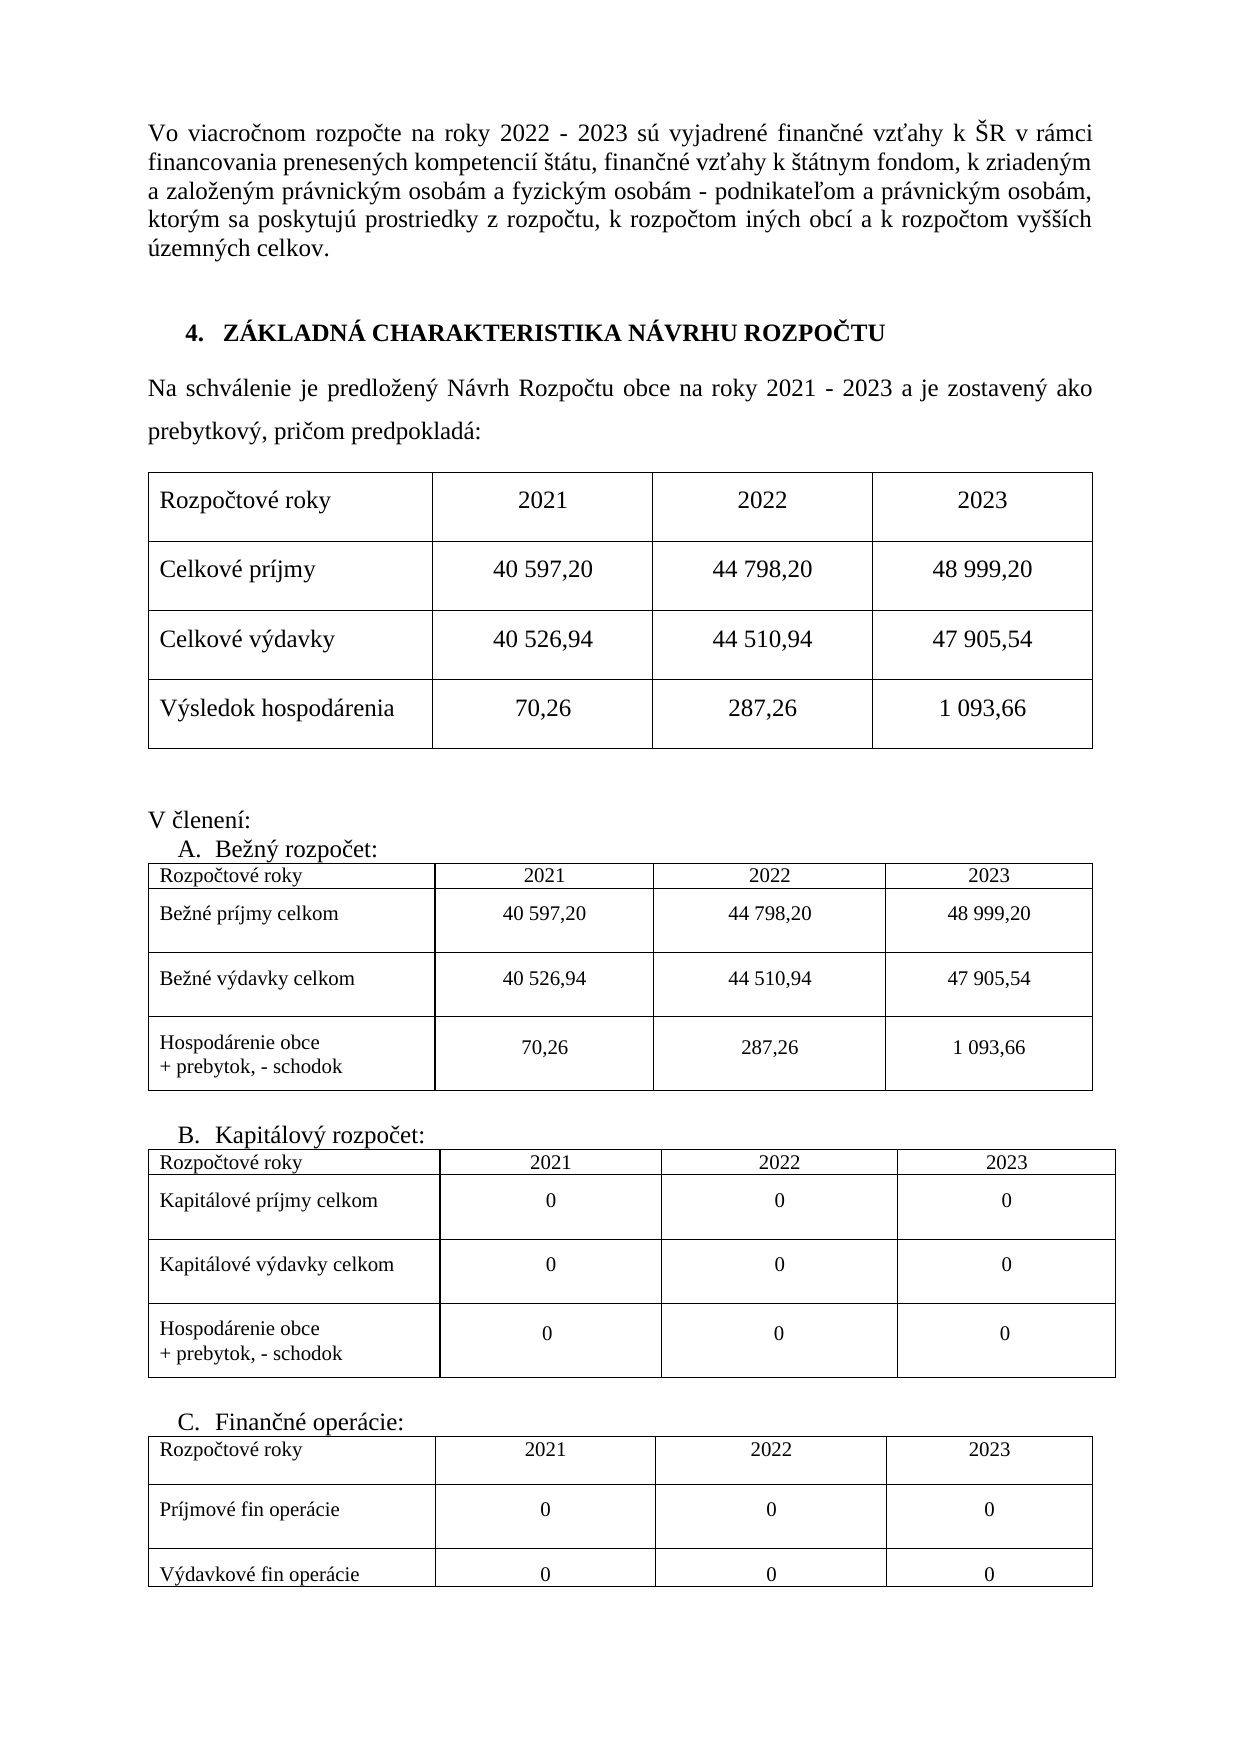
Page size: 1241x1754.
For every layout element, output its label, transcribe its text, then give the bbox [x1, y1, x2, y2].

table_cell 0 [436, 1549, 655, 1586]
table_cell 0 [656, 1485, 886, 1548]
table_header Rozpočtové roky [149, 1150, 439, 1174]
table_cell 70,26 [433, 680, 652, 748]
table_cell 0 [887, 1549, 1092, 1586]
table_cell Kapitálové príjmy celkom [149, 1175, 439, 1238]
table_cell 70,26 [436, 1017, 653, 1090]
table_cell Celkové príjmy [149, 542, 432, 610]
table_cell 287,26 [654, 1017, 885, 1090]
table_cell Príjmové fin operácie [149, 1485, 435, 1548]
table_cell Bežné výdavky celkom [149, 953, 434, 1016]
table_header 2023 [873, 473, 1092, 541]
table_cell 40 526,94 [433, 611, 652, 679]
table_header 2023 [887, 1437, 1092, 1483]
table_cell 0 [887, 1485, 1092, 1548]
table_cell 0 [898, 1240, 1115, 1303]
table_cell 0 [656, 1549, 886, 1586]
table_cell 48 999,20 [886, 889, 1092, 952]
table_cell 287,26 [653, 680, 872, 748]
table_header 2023 [898, 1150, 1115, 1174]
table_cell 0 [662, 1175, 897, 1238]
table_header 2021 [441, 1150, 661, 1174]
table_header 2021 [436, 1437, 655, 1483]
table_cell 0 [662, 1304, 897, 1377]
table_cell 44 510,94 [653, 611, 872, 679]
table_cell 48 999,20 [873, 542, 1092, 610]
list Finančné operácie: [177, 1407, 1093, 1436]
table_cell 0 [441, 1240, 661, 1303]
table_cell 40 526,94 [436, 953, 653, 1016]
table_header 2023 [886, 864, 1092, 887]
table_cell 44 510,94 [654, 953, 885, 1016]
table_header Rozpočtové roky [149, 864, 434, 887]
text a založeným právnickým osobám a fyzickým osobám - podnikateľom a právnickým osobám, ktorým sa poskytujú prostriedky z rozpočtu, k rozpočtom iných obcí a k rozpočtom vyšších územných celkov. [148, 176, 1093, 262]
table_header Rozpočtové roky [149, 1437, 435, 1483]
table_cell Hospodárenie obce + prebytok, - schodok [149, 1304, 439, 1377]
table_cell Celkové výdavky [149, 611, 432, 679]
table_cell 1 093,66 [886, 1017, 1092, 1090]
table_cell 47 905,54 [873, 611, 1092, 679]
list Bežný rozpočet: [177, 834, 1093, 862]
table_cell 0 [441, 1175, 661, 1238]
table_cell 40 597,20 [433, 542, 652, 610]
table_cell Hospodárenie obce + prebytok, - schodok [149, 1017, 434, 1090]
table_cell 0 [441, 1304, 661, 1377]
table_cell 44 798,20 [653, 542, 872, 610]
list ZÁKLADNÁ CHARAKTERISTIKA NÁVRHU ROZPOČTU [185, 318, 1093, 346]
text Na schválenie je predložený Návrh Rozpočtu obce na roky 2021 - 2023 a je zostavený ako prebytkový, pričom predpokladá: [148, 373, 1093, 445]
table_cell Výsledok hospodárenia [149, 680, 432, 748]
list Kapitálový rozpočet: [177, 1120, 1093, 1149]
table_cell 0 [898, 1175, 1115, 1238]
text Vo viacročnom rozpočte na roky 2022 - 2023 sú vyjadrené finančné vzťahy k ŠR v rámci financovania prenesených kompetencií štátu, finančné vzťahy k štátnym fondom, k zriadeným [148, 118, 1093, 176]
table_cell 44 798,20 [654, 889, 885, 952]
table_cell Kapitálové výdavky celkom [149, 1240, 439, 1303]
table_cell 0 [436, 1485, 655, 1548]
table_cell 0 [662, 1240, 897, 1303]
table_cell 0 [898, 1304, 1115, 1377]
table_header 2022 [654, 864, 885, 887]
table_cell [149, 1549, 435, 1586]
table_header 2022 [662, 1150, 897, 1174]
table_header Rozpočtové roky [149, 473, 432, 541]
table_header 2021 [436, 864, 653, 887]
table_cell 1 093,66 [873, 680, 1092, 748]
table_cell 47 905,54 [886, 953, 1092, 1016]
table_header 2022 [653, 473, 872, 541]
text V členení: [148, 805, 1093, 834]
table_cell 40 597,20 [436, 889, 653, 952]
table_header 2021 [433, 473, 652, 541]
table_header 2022 [656, 1437, 886, 1483]
table_cell Bežné príjmy celkom [149, 889, 434, 952]
